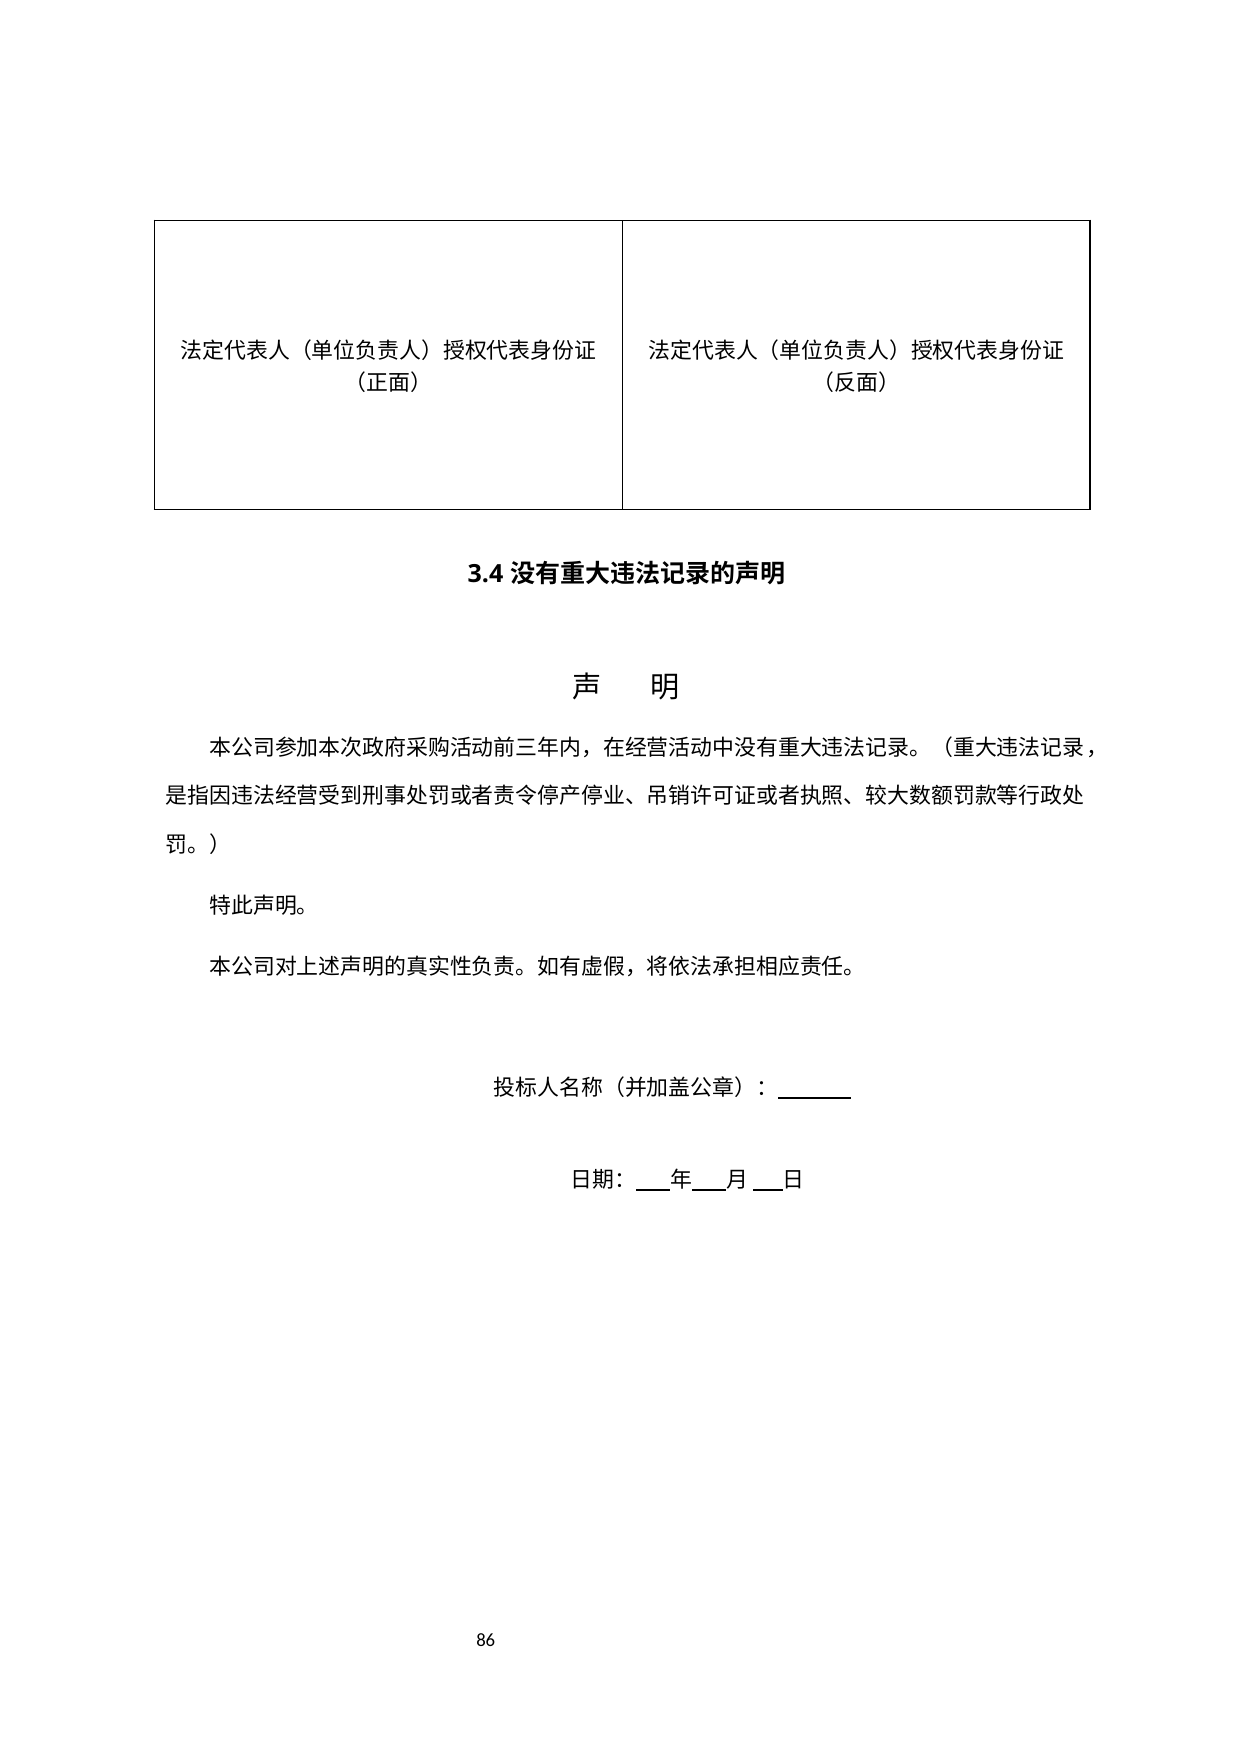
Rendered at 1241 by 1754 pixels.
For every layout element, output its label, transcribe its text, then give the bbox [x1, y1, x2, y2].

text 投标人名称（并加盖公章）： [165, 1070, 1087, 1102]
text 3.4 没有重大违法记录的声明 [165, 539, 1087, 604]
text 日期： 年 月 日 [165, 1162, 1087, 1194]
text 声 明 [165, 652, 1087, 717]
table_cell 法定代表人（单位负责人）授权代表身份证 （反面） [623, 221, 1089, 509]
text 本公司对上述声明的真实性负责。如有虚假，将依法承担相应责任。 [165, 948, 1087, 981]
text 本公司参加本次政府采购活动前三年内，在经营活动中没有重大违法记录。（重大违法记录，是指因违法经营受到刑事处罚或者责令停产停业、吊销许可证或者执照、较大数额罚款等行政处罚。） [165, 729, 1087, 859]
text 特此声明。 [165, 888, 1087, 920]
table_cell 法定代表人（单位负责人）授权代表身份证 （正面） [155, 221, 622, 509]
